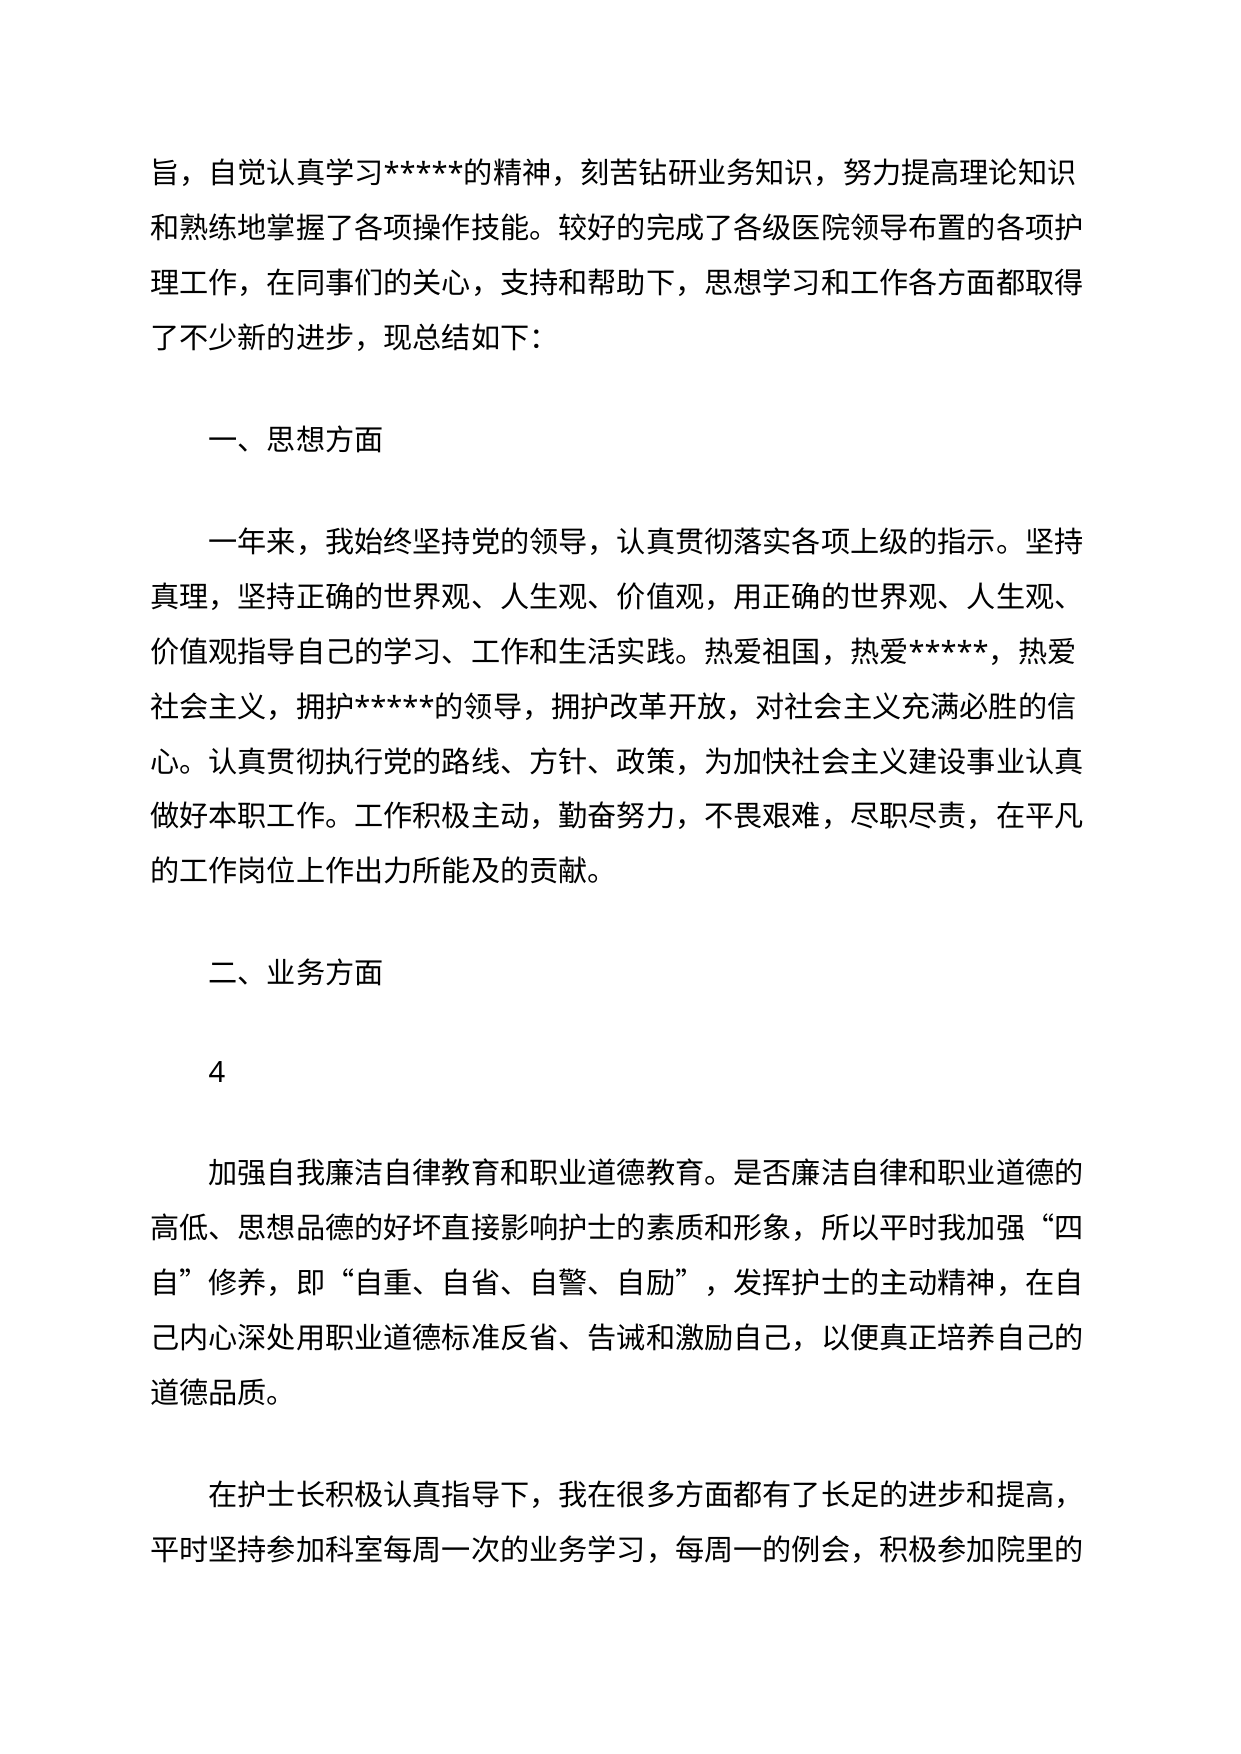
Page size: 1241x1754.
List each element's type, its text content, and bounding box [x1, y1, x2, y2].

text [150, 1471, 1090, 1568]
text 一年来，我始终坚持党的领导，认真贯彻落实各项上级的指示。坚持真理，坚持正确的世界观、人生观、价值观，用正确的世界观、人生观、价值观指导自己的学习、工作和生活实践。热爱祖国，热爱*****，热爱社会主义，拥护*****的领导，拥护改革开放，对社会主义充满必胜的信心。认真贯彻执行党的路线、方针、政策，为加快社会主义建设事业认真做好本职工作。工作积极主动，勤奋努力，不畏艰难，尽职尽责，在平凡的工作岗位上作出力所能及的贡献。 [150, 518, 1090, 890]
text 一、思想方面 [150, 417, 1090, 459]
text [150, 150, 1090, 357]
text 4 [150, 1051, 1090, 1091]
text 二、业务方面 [150, 950, 1090, 992]
text 加强自我廉洁自律教育和职业道德教育。是否廉洁自律和职业道德的高低、思想品德的好坏直接影响护士的素质和形象，所以平时我加强“四自”修养，即“自重、自省、自警、自励”，发挥护士的主动精神，在自己内心深处用职业道德标准反省、告诫和激励自己，以便真正培养自己的道德品质。 [150, 1150, 1090, 1412]
